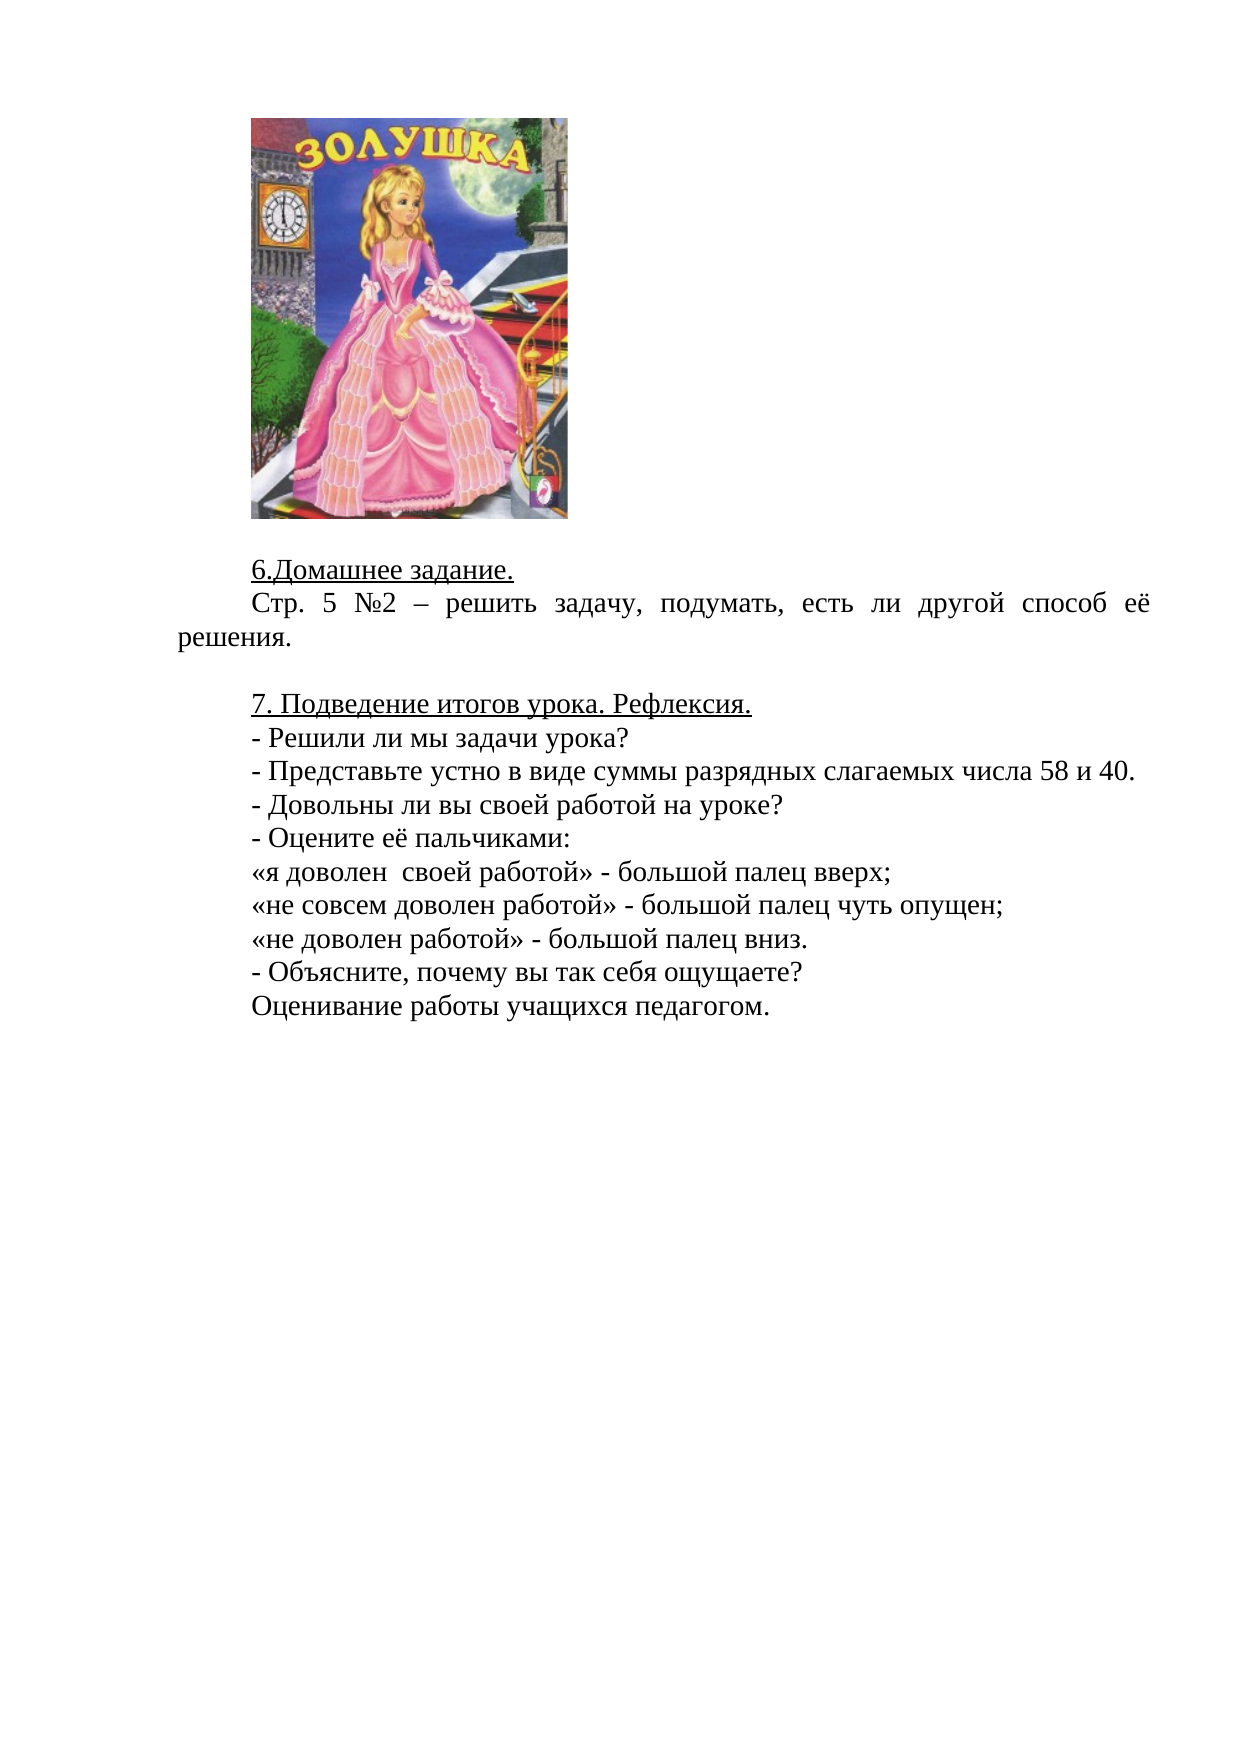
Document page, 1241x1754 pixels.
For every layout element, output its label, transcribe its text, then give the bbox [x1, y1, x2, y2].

picture [251, 118, 568, 519]
text - Оцените её пальчиками: [177, 820, 1152, 854]
text «не доволен работой» - большой палец вниз. [177, 921, 1152, 954]
text - Довольны ли вы своей работой на уроке? [177, 787, 1152, 820]
text Оценивание работы учащихся педагогом. [177, 988, 1152, 1022]
text 7. Подведение итогов урока. Рефлексия. [177, 686, 1152, 720]
text 6.Домашнее задание. [177, 552, 1152, 586]
text Стр. 5 №2 – решить задачу, подумать, есть ли другой способ её решения. [177, 586, 1152, 653]
text «я доволен своей работой» - большой палец вверх; [177, 854, 1152, 887]
text - Объясните, почему вы так себя ощущаете? [177, 954, 1152, 988]
text - Решили ли мы задачи урока? [177, 720, 1152, 753]
text «не совсем доволен работой» - большой палец чуть опущен; [177, 887, 1152, 921]
text - Представьте устно в виде суммы разрядных слагаемых числа 58 и 40. [177, 753, 1152, 787]
